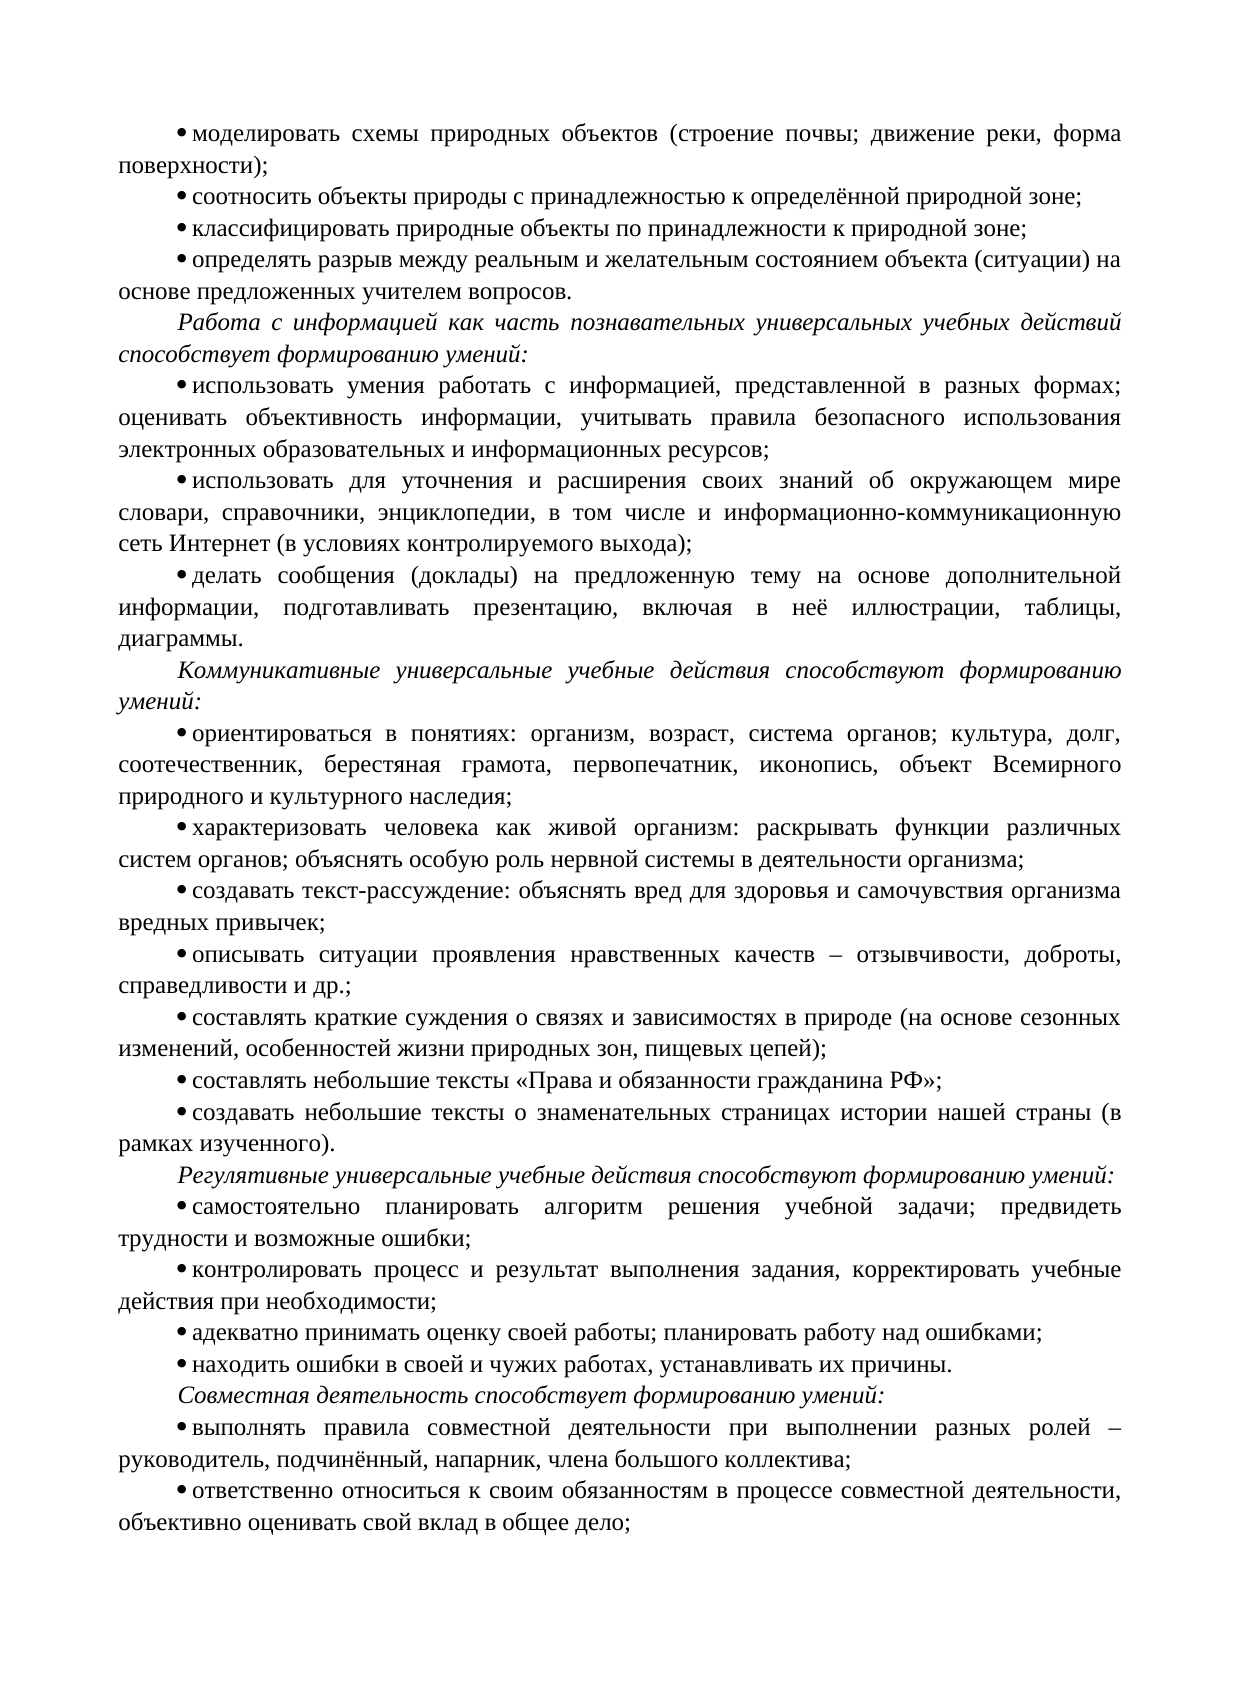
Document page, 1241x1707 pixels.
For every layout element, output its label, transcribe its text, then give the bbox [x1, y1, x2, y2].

list создавать текст-рассуждение: объяснять вред для здоровья и самочувствия организма вредных привычек; [118, 876, 1122, 936]
text Работа с информацией как часть познавательных универсальных учебных действий способствует формированию умений: [118, 307, 1122, 368]
list контролировать процесс и результат выполнения задания, корректировать учебные действия при необходимости; [118, 1254, 1122, 1315]
text Коммуникативные универсальные учебные действия способствуют формированию умений: [118, 655, 1122, 715]
list составлять небольшие тексты «Права и обязанности гражданина РФ»; [118, 1065, 1122, 1094]
list ориентироваться в понятиях: организм, возраст, система органов; культура, долг, соотечественник, берестяная грамота, первопечатник, иконопись, объект Всемирного природного и культурного наследия; [118, 718, 1122, 810]
list выполнять правила совместной деятельности при выполнении разных ролей – руководитель, подчинённый, напарник, члена большого коллектива; [118, 1412, 1122, 1472]
list использовать умения работать с информацией, представленной в разных формах; оценивать объективность информации, учитывать правила безопасного использования электронных образовательных и информационных ресурсов; [118, 371, 1122, 462]
list использовать для уточнения и расширения своих знаний об окружающем мире словари, справочники, энциклопедии, в том числе и информационно-коммуникационную сеть Интернет (в условиях контролируемого выхода); [118, 465, 1122, 557]
text Регулятивные универсальные учебные действия способствуют формированию умений: [118, 1160, 1122, 1188]
list характеризовать человека как живой организм: раскрывать функции различных систем органов; объяснять особую роль нервной системы в деятельности организма; [118, 812, 1122, 873]
list самостоятельно планировать алгоритм решения учебной задачи; предвидеть трудности и возможные ошибки; [118, 1191, 1122, 1252]
list составлять краткие суждения о связях и зависимостях в природе (на основе сезонных изменений, особенностей жизни природных зон, пищевых цепей); [118, 1002, 1122, 1062]
list ответственно относиться к своим обязанностям в процессе совместной деятельности, объективно оценивать свой вклад в общее дело; [118, 1475, 1122, 1536]
list соотносить объекты природы с принадлежностью к определённой природной зоне; [118, 181, 1122, 210]
list находить ошибки в своей и чужих работах, устанавливать их причины. [118, 1349, 1122, 1378]
list адекватно принимать оценку своей работы; планировать работу над ошибками; [118, 1317, 1122, 1346]
list определять разрыв между реальным и желательным состоянием объекта (ситуации) на основе предложенных учителем вопросов. [118, 244, 1122, 305]
text Совместная деятельность способствует формированию умений: [118, 1381, 1122, 1409]
list создавать небольшие тексты о знаменательных страницах истории нашей страны (в рамках изученного). [118, 1097, 1122, 1157]
list делать сообщения (доклады) на предложенную тему на основе дополнительной информации, подготавливать презентацию, включая в неё иллюстрации, таблицы, диаграммы. [118, 560, 1122, 652]
list описывать ситуации проявления нравственных качеств – отзывчивости, доброты, справедливости и др.; [118, 939, 1122, 999]
list классифицировать природные объекты по принадлежности к природной зоне; [118, 213, 1122, 242]
list моделировать схемы природных объектов (строение почвы; движение реки, форма поверхности); [118, 118, 1122, 178]
